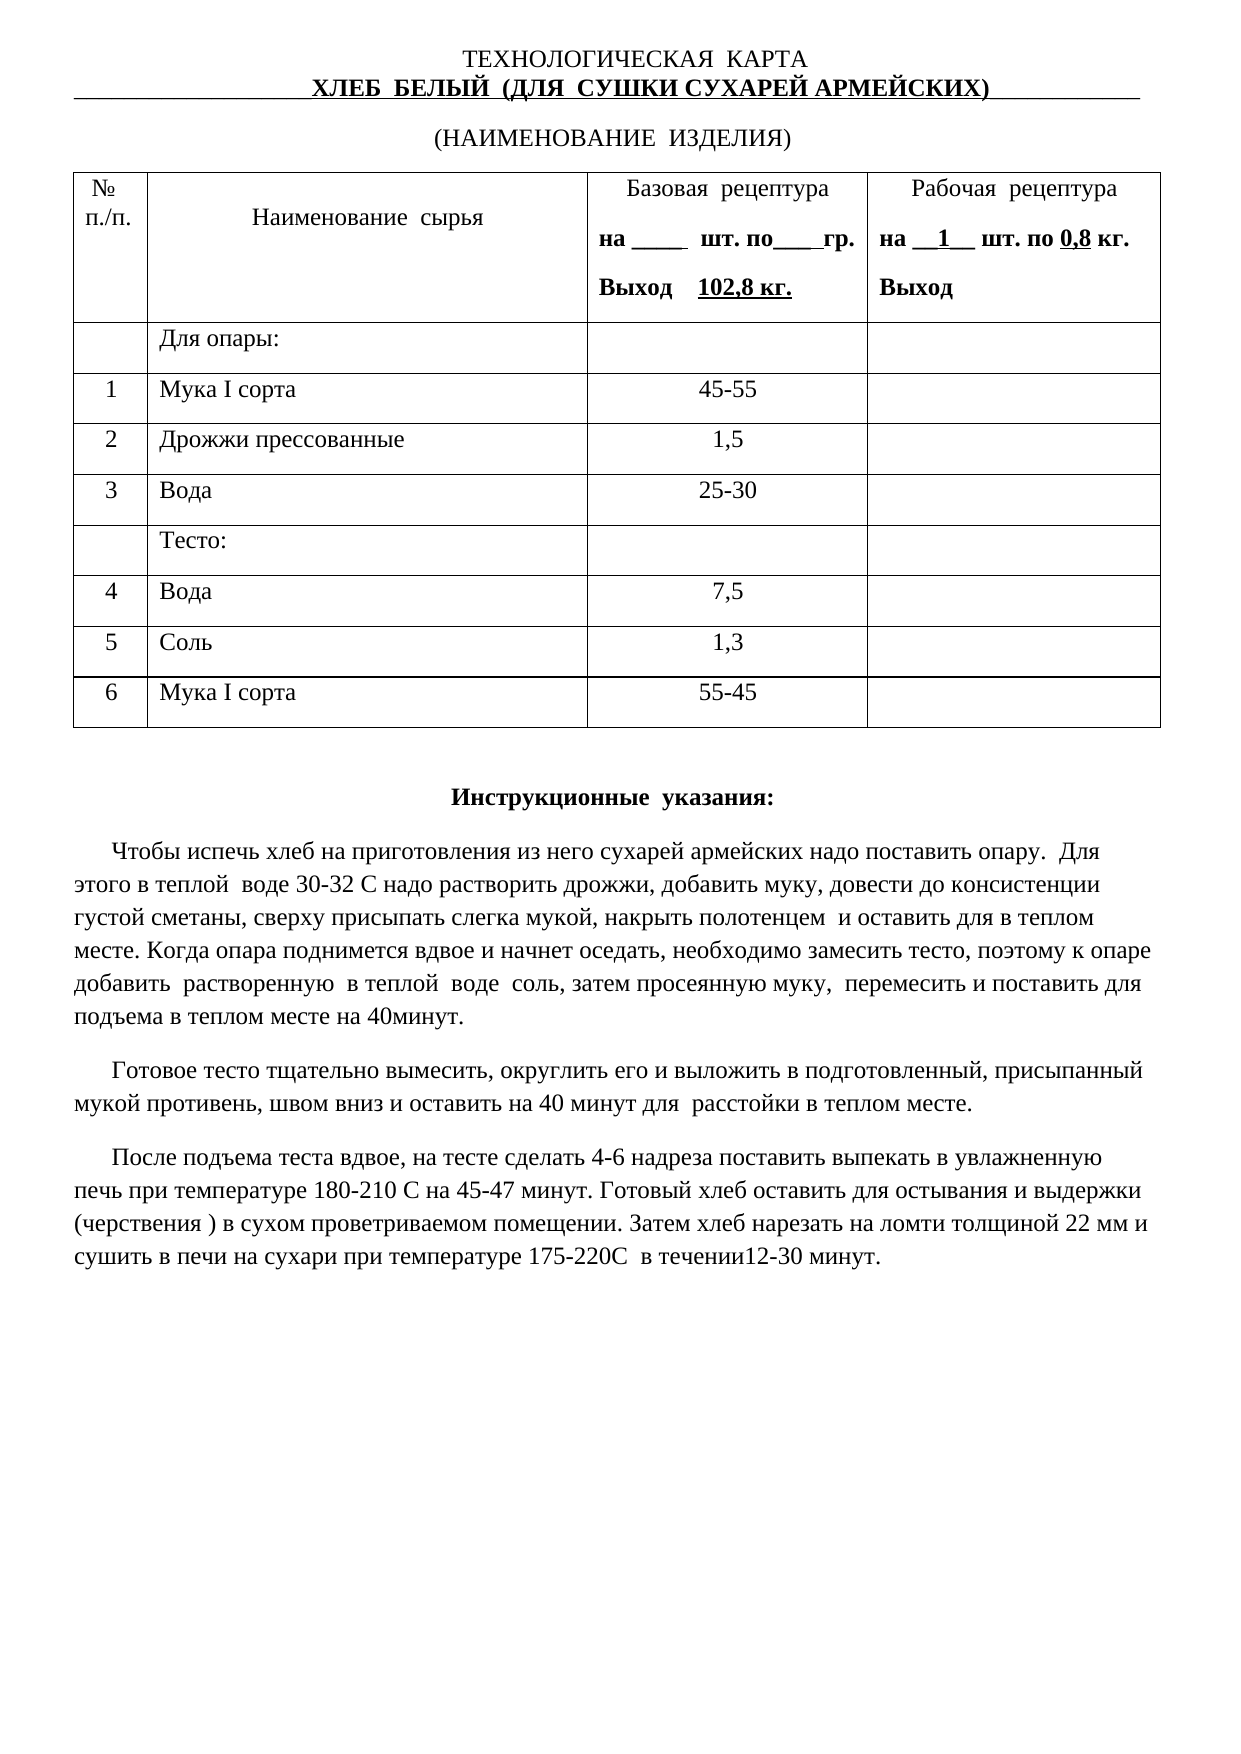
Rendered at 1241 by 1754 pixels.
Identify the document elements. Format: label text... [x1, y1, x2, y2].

table_cell [868, 576, 1160, 626]
table_cell [868, 475, 1160, 524]
text Инструкционные указания: [74, 782, 1152, 811]
table_cell [74, 526, 147, 575]
subtitle ТЕХНОЛОГИЧЕСКАЯ КАРТА [74, 44, 1152, 73]
table_cell [868, 678, 1160, 727]
table_header Базовая рецептура на ____ шт. по___ гр. Выход 102,8 кг. [588, 173, 867, 322]
table_cell Для опары: [148, 323, 587, 373]
table_cell Дрожжи прессованные [148, 424, 587, 474]
table_cell Мука I сорта [148, 374, 587, 423]
table_cell [868, 374, 1160, 423]
table_cell Тесто: [148, 526, 587, 575]
table_cell Соль [148, 627, 587, 676]
table_cell 1 [74, 374, 147, 423]
text После подъема теста вдвое, на тесте сделать 4-6 надреза поставить выпекать в увлажненную печь при температуре 180-210 С на 45-47 минут. Готовый хлеб оставить для остывания и выдержки (черствения ) в сухом проветриваемом помещении. Затем хлеб нарезать на ломти толщиной 22 мм и сушить в печи на сухари при температуре 175-220С в течении12-30 минут. [74, 1142, 1152, 1269]
table_cell 6 [74, 678, 147, 727]
table_cell 5 [74, 627, 147, 676]
table_cell 55-45 [588, 678, 867, 727]
table_cell 1,5 [588, 424, 867, 474]
table_cell Вода [148, 475, 587, 524]
table_cell [868, 323, 1160, 373]
table_cell 45-55 [588, 374, 867, 423]
table_cell [74, 323, 147, 373]
table_cell 3 [74, 475, 147, 524]
table_cell 2 [74, 424, 147, 474]
table_cell [868, 526, 1160, 575]
table_cell [868, 627, 1160, 676]
table_cell Мука I сорта [148, 678, 587, 727]
table_cell Вода [148, 576, 587, 626]
table_cell 25-30 [588, 475, 867, 524]
table_header Наименование сырья [148, 173, 587, 322]
table_cell 7,5 [588, 576, 867, 626]
table_cell [588, 526, 867, 575]
table_header Рабочая рецептура на __1__ шт. по 0,8 кг. Выход [868, 173, 1160, 322]
table_cell 1,3 [588, 627, 867, 676]
table_header № п./п. [74, 173, 147, 322]
table_cell [868, 424, 1160, 474]
text Чтобы испечь хлеб на приготовления из него сухарей армейских надо поставить опару. Для этого в теплой воде 30-32 С надо растворить дрожжи, добавить муку, довести до консистенции густой сметаны, сверху присыпать слегка мукой, накрыть полотенцем и оставить для в теплом месте. Когда опара поднимется вдвое и начнет оседать, необходимо замесить тесто, поэтому к опаре добавить растворенную в теплой воде соль, затем просеянную муку, перемесить и поставить для подъема в теплом месте на 40минут. [74, 836, 1152, 1030]
table_cell 4 [74, 576, 147, 626]
text Готовое тесто тщательно вымесить, округлить его и выложить в подготовленный, присыпанный мукой противень, швом вниз и оставить на 40 минут для расстойки в теплом месте. [74, 1055, 1152, 1117]
text ___________________ХЛЕБ БЕЛЫЙ (ДЛЯ СУШКИ СУХАРЕЙ АРМЕЙСКИХ)____________ [74, 73, 1152, 102]
text (НАИМЕНОВАНИЕ ИЗДЕЛИЯ) [74, 123, 1152, 151]
table_cell [588, 323, 867, 373]
